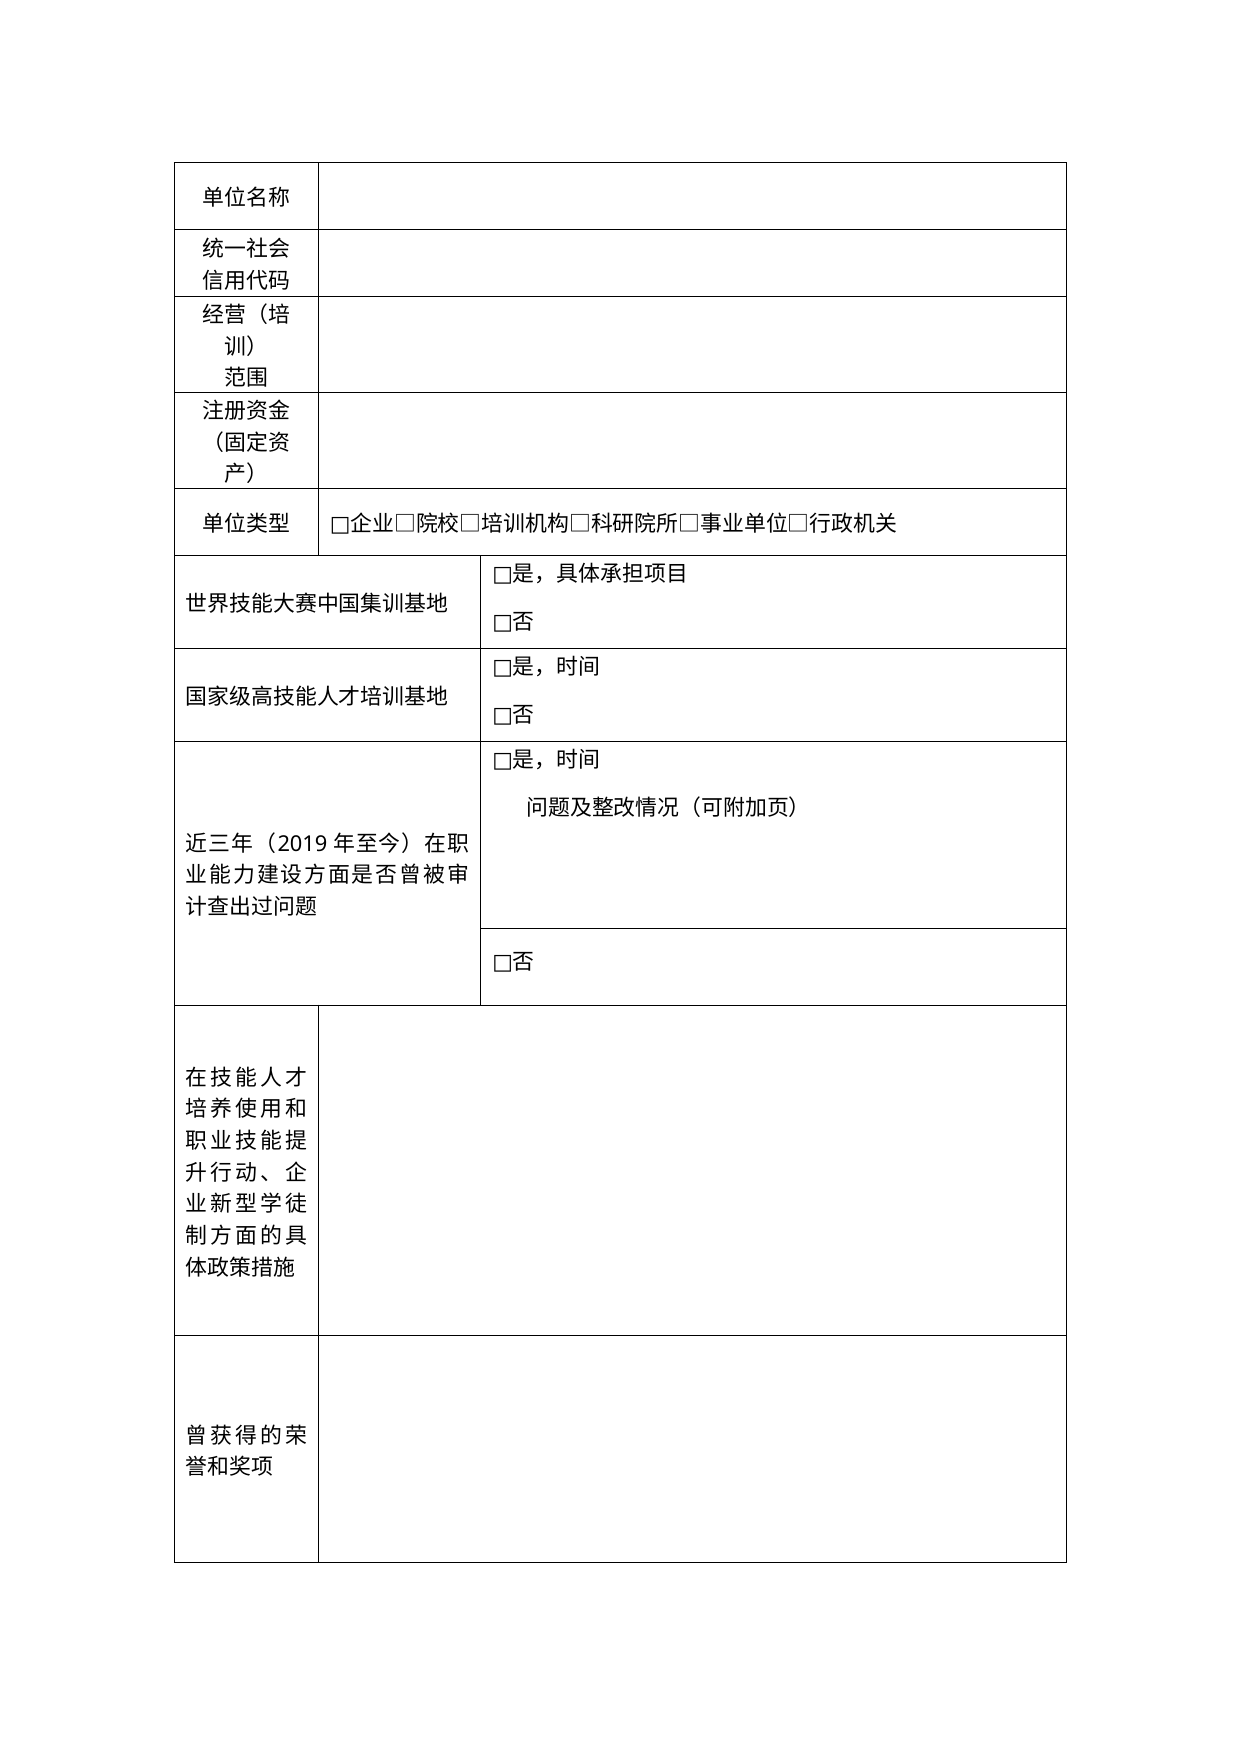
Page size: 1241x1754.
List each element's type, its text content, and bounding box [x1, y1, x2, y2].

table_header 单位名称 [175, 163, 318, 229]
table_cell [319, 1336, 1066, 1562]
table_cell 世界技能大赛中国集训基地 [175, 556, 480, 648]
table_cell [319, 1006, 1066, 1335]
table_cell [319, 297, 1066, 392]
table_cell □否 [481, 929, 1066, 1004]
table_cell □是，时间 □否 [481, 649, 1066, 741]
table_cell 统一社会 信用代码 [175, 230, 318, 296]
table_cell 经营（培训） 范围 [175, 297, 318, 392]
table_cell 近三年（2019年至今）在职业能力建设方面是否曾被审计查出过问题 [175, 742, 480, 1004]
table_cell □企业□院校□培训机构□科研院所□事业单位□行政机关 [319, 489, 1066, 555]
table_cell 在技能人才培养使用和职业技能提升行动、企业新型学徒制方面的具体政策措施 [175, 1006, 318, 1335]
table_cell □是，具体承担项目 □否 [481, 556, 1066, 648]
table_header [319, 163, 1066, 229]
table_cell 国家级高技能人才培训基地 [175, 649, 480, 741]
table_cell [319, 230, 1066, 296]
table_cell 注册资金 （固定资产） [175, 393, 318, 488]
table_cell 单位类型 [175, 489, 318, 555]
table_cell □是，时间 问题及整改情况（可附加页） [481, 742, 1066, 927]
table_cell [319, 393, 1066, 488]
table_cell 曾获得的荣誉和奖项 [175, 1336, 318, 1562]
